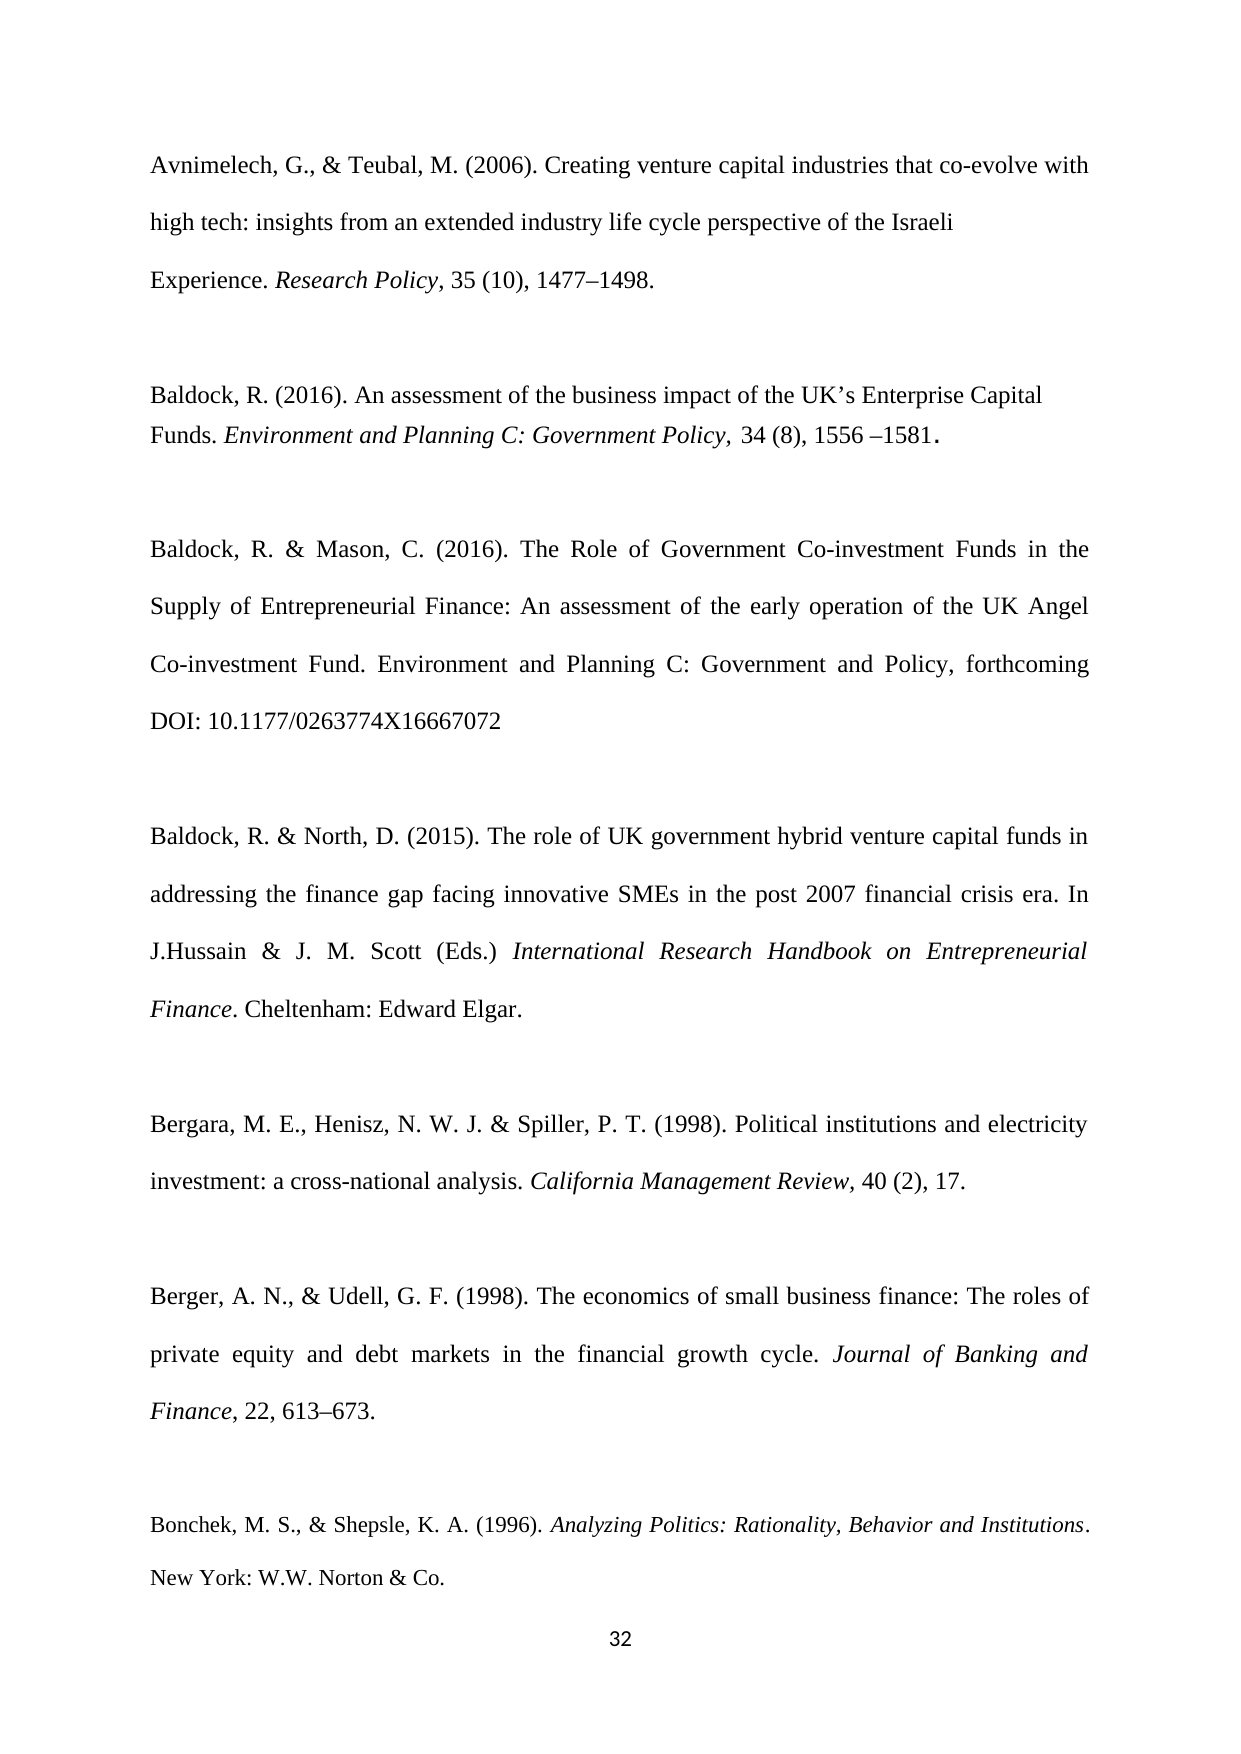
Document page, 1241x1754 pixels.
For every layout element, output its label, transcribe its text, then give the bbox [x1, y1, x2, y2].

text Baldock, R. & North, D. (2015). The role of UK government hybrid venture capital funds in addressing the finance gap facing innovative SMEs in the post 2007 financial crisis era. In J.Hussain & J. M. Scott (Eds.) International Research Handbook on Entrepreneurial Finance. Cheltenham: Edward Elgar. [150, 821, 1090, 1022]
text Baldock, R. (2016). An assessment of the business impact of the UK’s Enterprise Capital Funds. Environment and Planning C: Government Policy, 34 (8), 1556 –1581. [150, 380, 1090, 450]
text Bonchek, M. S., & Shepsle, K. A. (1996). Analyzing Politics: Rationality, Behavior and Institutions. New York: W.W. Norton & Co. [150, 1511, 1090, 1590]
text Avnimelech, G., & Teubal, M. (2006). Creating venture capital industries that co-evolve with high tech: insights from an extended industry life cycle perspective of the Israeli [150, 150, 1090, 236]
text Experience. Research Policy, 35 (10), 1477–1498. [150, 265, 1090, 294]
text Baldock, R. & Mason, C. (2016). The Role of Government Co-investment Funds in the Supply of Entrepreneurial Finance: An assessment of the early operation of the UK Angel Co-investment Fund. Environment and Planning C: Government and Policy, forthcoming DOI: 10.1177/0263774X16667072 [150, 534, 1090, 735]
text Bergara, M. E., Henisz, N. W. J. & Spiller, P. T. (1998). Political institutions and electricity investment: a cross-national analysis. California Management Review, 40 (2), 17. [150, 1109, 1090, 1195]
text Berger, A. N., & Udell, G. F. (1998). The economics of small business finance: The roles of private equity and debt markets in the financial growth cycle. Journal of Banking and Finance, 22, 613–673. [150, 1281, 1090, 1425]
